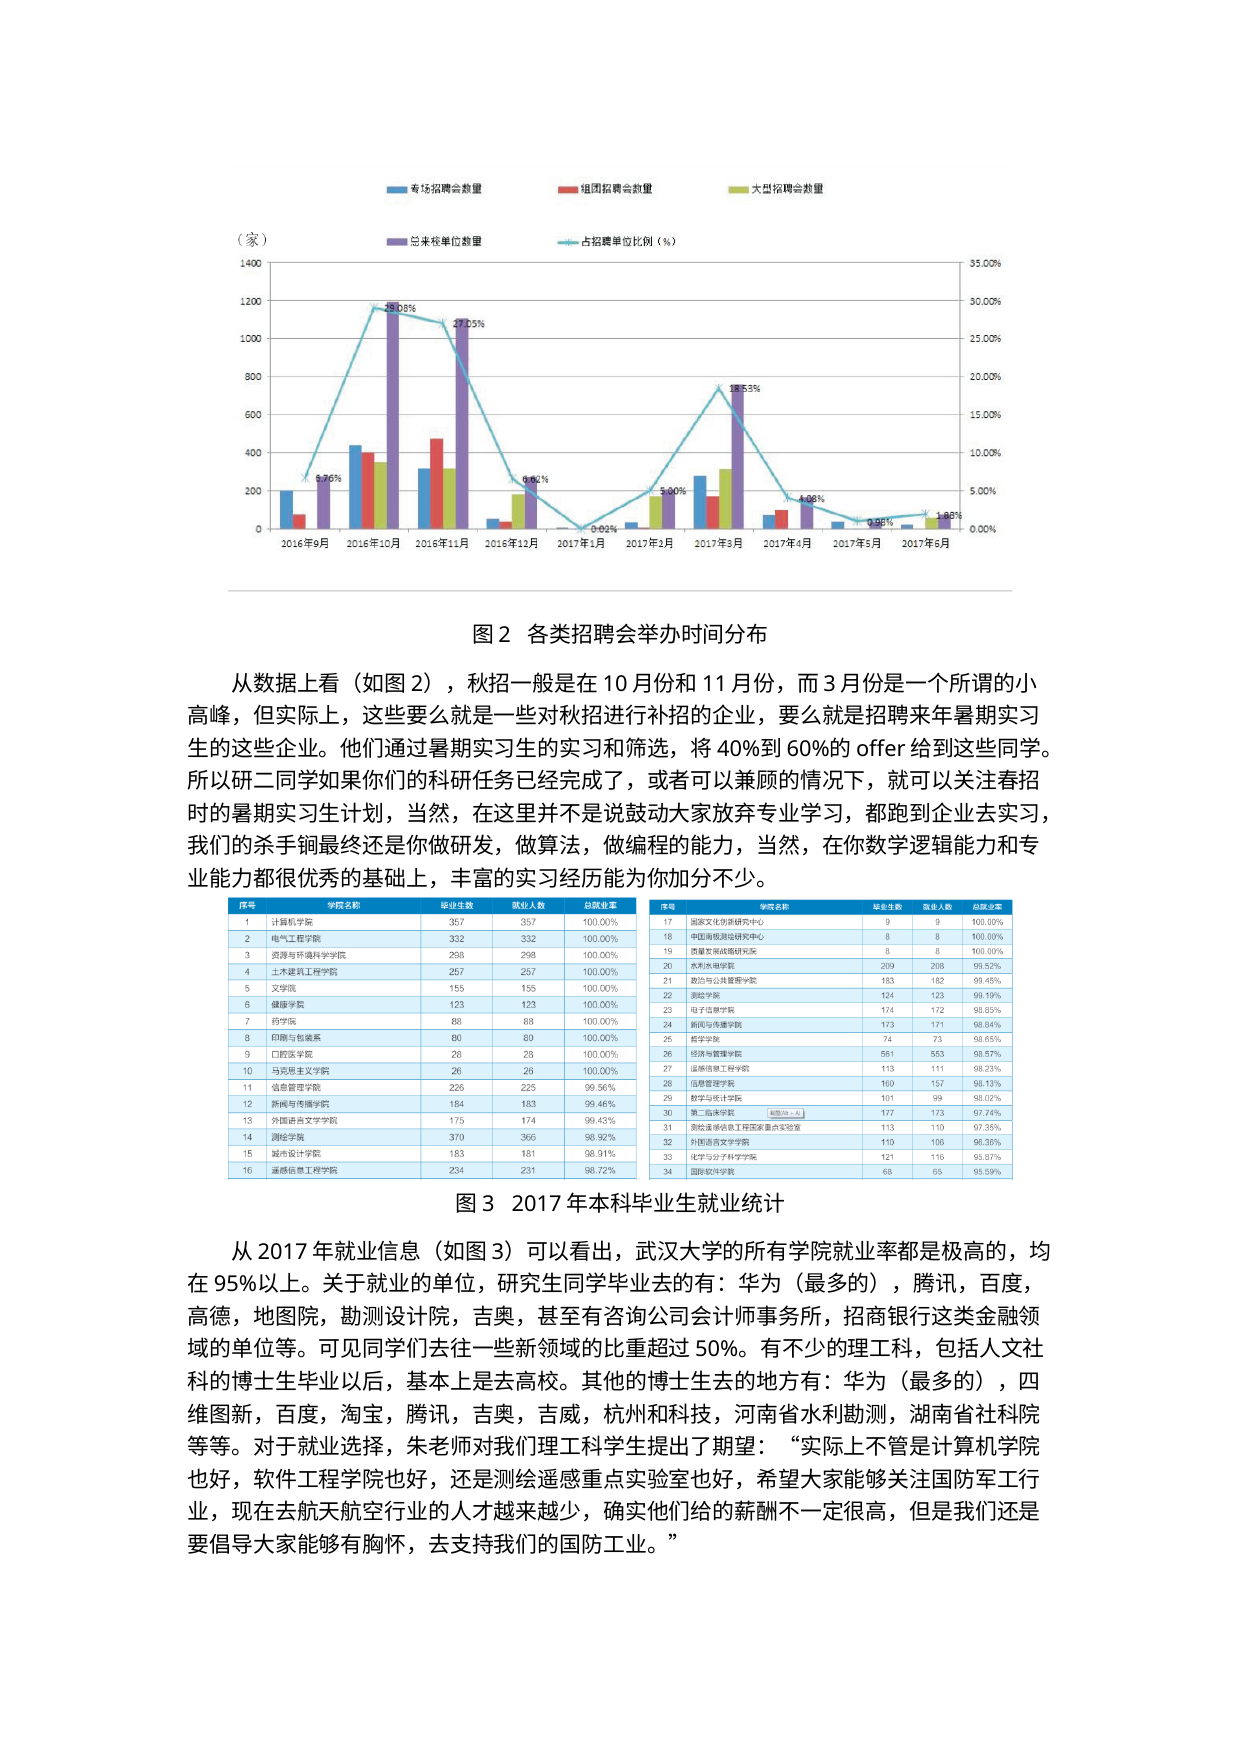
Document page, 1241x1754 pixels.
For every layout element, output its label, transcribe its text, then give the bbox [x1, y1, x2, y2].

text 从2017年就业信息（如图3）可以看出，武汉大学的所有学院就业率都是极高的，均在95%以上。关于就业的单位，研究生同学毕业去的有：华为（最多的），腾讯，百度，高德，地图院，勘测设计院，吉奥，甚至有咨询公司会计师事务所，招商银行这类金融领域的单位等。可见同学们去往一些新领域的比重超过50%。有不少的理工科，包括人文社科的博士生毕业以后，基本上是去高校。其他的博士生去的地方有：华为（最多的），四维图新，百度，淘宝，腾讯，吉奥，吉威，杭州和科技，河南省水利勘测，湖南省社科院等等。对于就业选择，朱老师对我们理工科学生提出了期望：“实际上不管是计算机学院也好，软件工程学院也好，还是测绘遥感重点实验室也好，希望大家能够关注国防军工行业，现在去航天航空行业的人才越来越少，确实他们给的薪酬不一定很高，但是我们还是要倡导大家能够有胸怀，去支持我们的国防工业。” [187, 1234, 1053, 1559]
text 图3 2017年本科毕业生就业统计 [187, 1185, 1053, 1218]
picture [646, 896, 1014, 1180]
picture [228, 162, 1013, 596]
picture [329, 902, 343, 908]
text 从数据上看（如图2），秋招一般是在10月份和11月份，而3月份是一个所谓的小高峰，但实际上，这些要么就是一些对秋招进行补招的企业，要么就是招聘来年暑期实习生的这些企业。他们通过暑期实习生的实习和筛选，将40%到60%的offer给到这些同学。所以研二同学如果你们的科研任务已经完成了，或者可以兼顾的情况下，就可以关注春招时的暑期实习生计划，当然，在这里并不是说鼓动大家放弃专业学习，都跑到企业去实习，我们的杀手锏最终还是你做研发，做算法，做编程的能力，当然，在你数学逻辑能力和专业能力都很优秀的基础上，丰富的实习经历能为你加分不少。 [187, 665, 1053, 893]
picture [226, 892, 637, 1180]
text 图2 各类招聘会举办时间分布 [187, 617, 1053, 649]
picture [585, 902, 599, 908]
